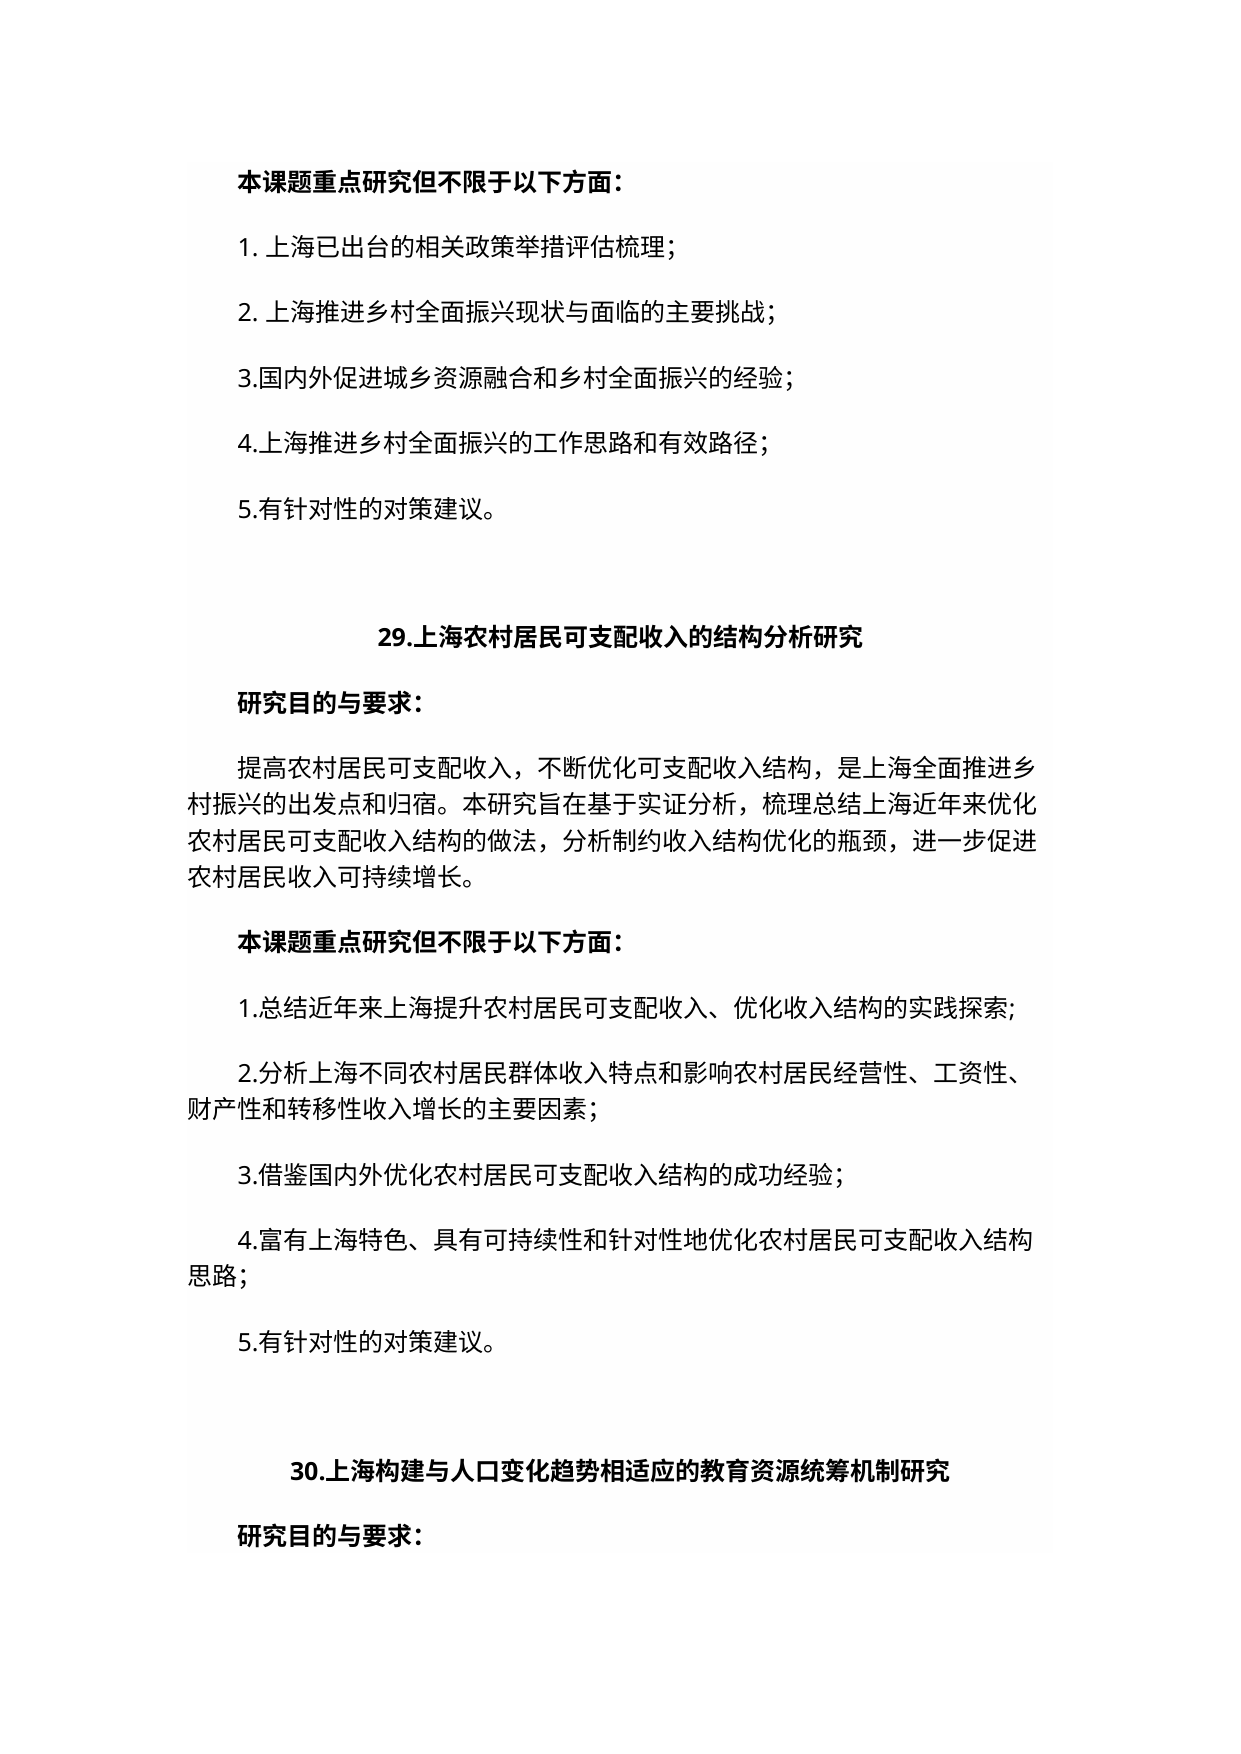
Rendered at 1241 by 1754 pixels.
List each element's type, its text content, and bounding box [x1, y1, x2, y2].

text 本课题重点研究但不限于以下方面： [187, 162, 1053, 198]
text 本课题重点研究但不限于以下方面： [187, 923, 1053, 959]
text 3.国内外促进城乡资源融合和乡村全面振兴的经验； [187, 358, 1053, 394]
text 4.上海推进乡村全面振兴的工作思路和有效路径； [187, 424, 1053, 460]
text 30.上海构建与人口变化趋势相适应的教育资源统筹机制研究 [187, 1451, 1053, 1487]
text 2.分析上海不同农村居民群体收入特点和影响农村居民经营性、工资性、财产性和转移性收入增长的主要因素； [187, 1053, 1053, 1126]
text 5.有针对性的对策建议。 [187, 489, 1053, 525]
text 1. 上海已出台的相关政策举措评估梳理； [187, 227, 1053, 264]
text 2. 上海推进乡村全面振兴现状与面临的主要挑战； [187, 293, 1053, 329]
text 29.上海农村居民可支配收入的结构分析研究 [187, 618, 1053, 654]
text 1.总结近年来上海提升农村居民可支配收入、优化收入结构的实践探索; [187, 988, 1053, 1024]
text 4.富有上海特色、具有可持续性和针对性地优化农村居民可支配收入结构思路； [187, 1221, 1053, 1293]
text 研究目的与要求： [187, 1516, 1053, 1553]
text 5.有针对性的对策建议。 [187, 1322, 1053, 1358]
text 提高农村居民可支配收入，不断优化可支配收入结构，是上海全面推进乡村振兴的出发点和归宿。本研究旨在基于实证分析，梳理总结上海近年来优化农村居民可支配收入结构的做法，分析制约收入结构优化的瓶颈，进一步促进农村居民收入可持续增长。 [187, 748, 1053, 893]
text 3.借鉴国内外优化农村居民可支配收入结构的成功经验； [187, 1155, 1053, 1191]
text 研究目的与要求： [187, 683, 1053, 719]
